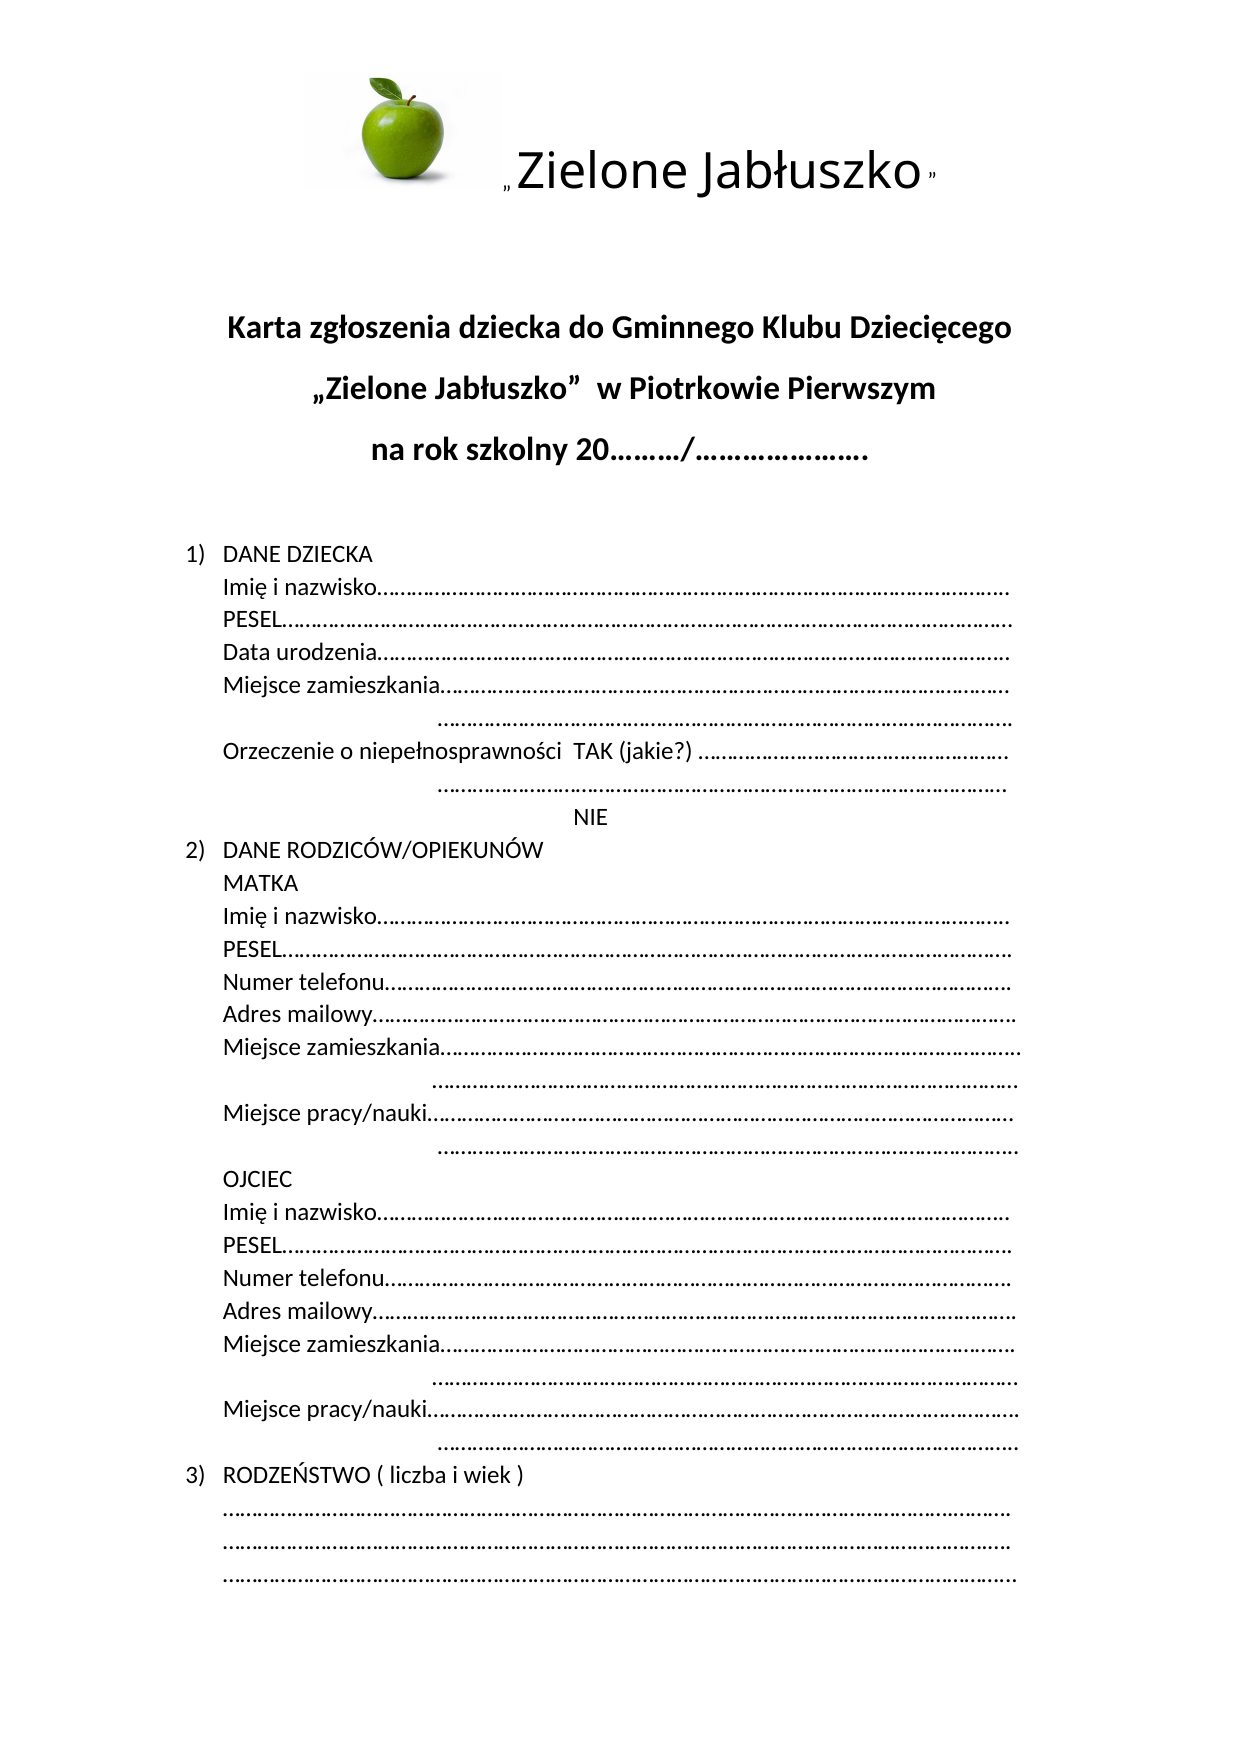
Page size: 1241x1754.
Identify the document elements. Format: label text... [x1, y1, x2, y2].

list ……………………………………………………………………………………… [223, 768, 1093, 799]
list …………………………………………………………………………………………………………………….…. [223, 1525, 1093, 1556]
list Miejsce zamieszkania……………………………………………………………………………………… [223, 669, 1093, 700]
text na rok szkolny 20………/…………………. [148, 428, 1093, 468]
list Orzeczenie o niepełnosprawności TAK (jakie?) ……………………………………………… [223, 735, 1093, 766]
list PESEL…………………………….………………………………………………………………………………… [223, 604, 1093, 634]
picture [303, 73, 502, 189]
list Imię i nazwisko……………………………………………………………………………………………….. [223, 900, 1093, 930]
list Adres mailowy…………………………………………………………………………………………………. [223, 999, 1093, 1029]
list Numer telefonu………………………………………………………………………………………………. [223, 1262, 1093, 1292]
list OJCIEC [223, 1163, 1093, 1194]
list PESEL………………………………………………………………………………………………………………. [223, 1229, 1093, 1259]
list NIE [223, 801, 1093, 832]
list Miejsce pracy/nauki…………………………………………………………………………………………. [223, 1394, 1093, 1424]
list Data urodzenia……………………………………………………………………………………………….. [223, 637, 1093, 667]
list Adres mailowy…………………………………………………………………………………………………. [223, 1295, 1093, 1325]
list Miejsce zamieszkania……………………………………………………………………………………….. [223, 1032, 1093, 1062]
text Karta zgłoszenia dziecka do Gminnego Klubu Dziecięcego [148, 306, 1093, 347]
list Imię i nazwisko……………………………………………………………………………………………….. [223, 571, 1093, 601]
list Miejsce zamieszkania………………………………………………………………………………………. [223, 1328, 1093, 1358]
list RODZEŃSTWO ( liczba i wiek ) [185, 1459, 1093, 1490]
list ……………………………………………………………………………………….. [223, 1427, 1093, 1457]
list ……………………………………………………………………………………….. [223, 1130, 1093, 1161]
list Numer telefonu………………………………………………………………………………………………. [223, 966, 1093, 996]
list ………………………………………………………………………………………… [223, 1361, 1093, 1391]
text „Zielone Jabłuszko” w Piotrkowie Pierwszym [148, 367, 1093, 408]
list Imię i nazwisko……………………………………………………………………………………………….. [223, 1196, 1093, 1227]
list ………………………………………………………………………………………………………………………... [223, 1558, 1093, 1589]
list MATKA [223, 867, 1093, 897]
list Miejsce pracy/nauki………………………………………………………………………………………… [223, 1097, 1093, 1128]
list ……………………………………………………………………………………………………………….………. [223, 1492, 1093, 1523]
list DANE DZIECKA [185, 538, 1093, 568]
list ………………………………………………………………………………………… [223, 1064, 1093, 1095]
list PESEL………………………………………………………………………………………………………………. [223, 933, 1093, 963]
list ………………………………………………………………………………………. [223, 702, 1093, 733]
list DANE RODZICÓW/OPIEKUNÓW [185, 834, 1093, 864]
